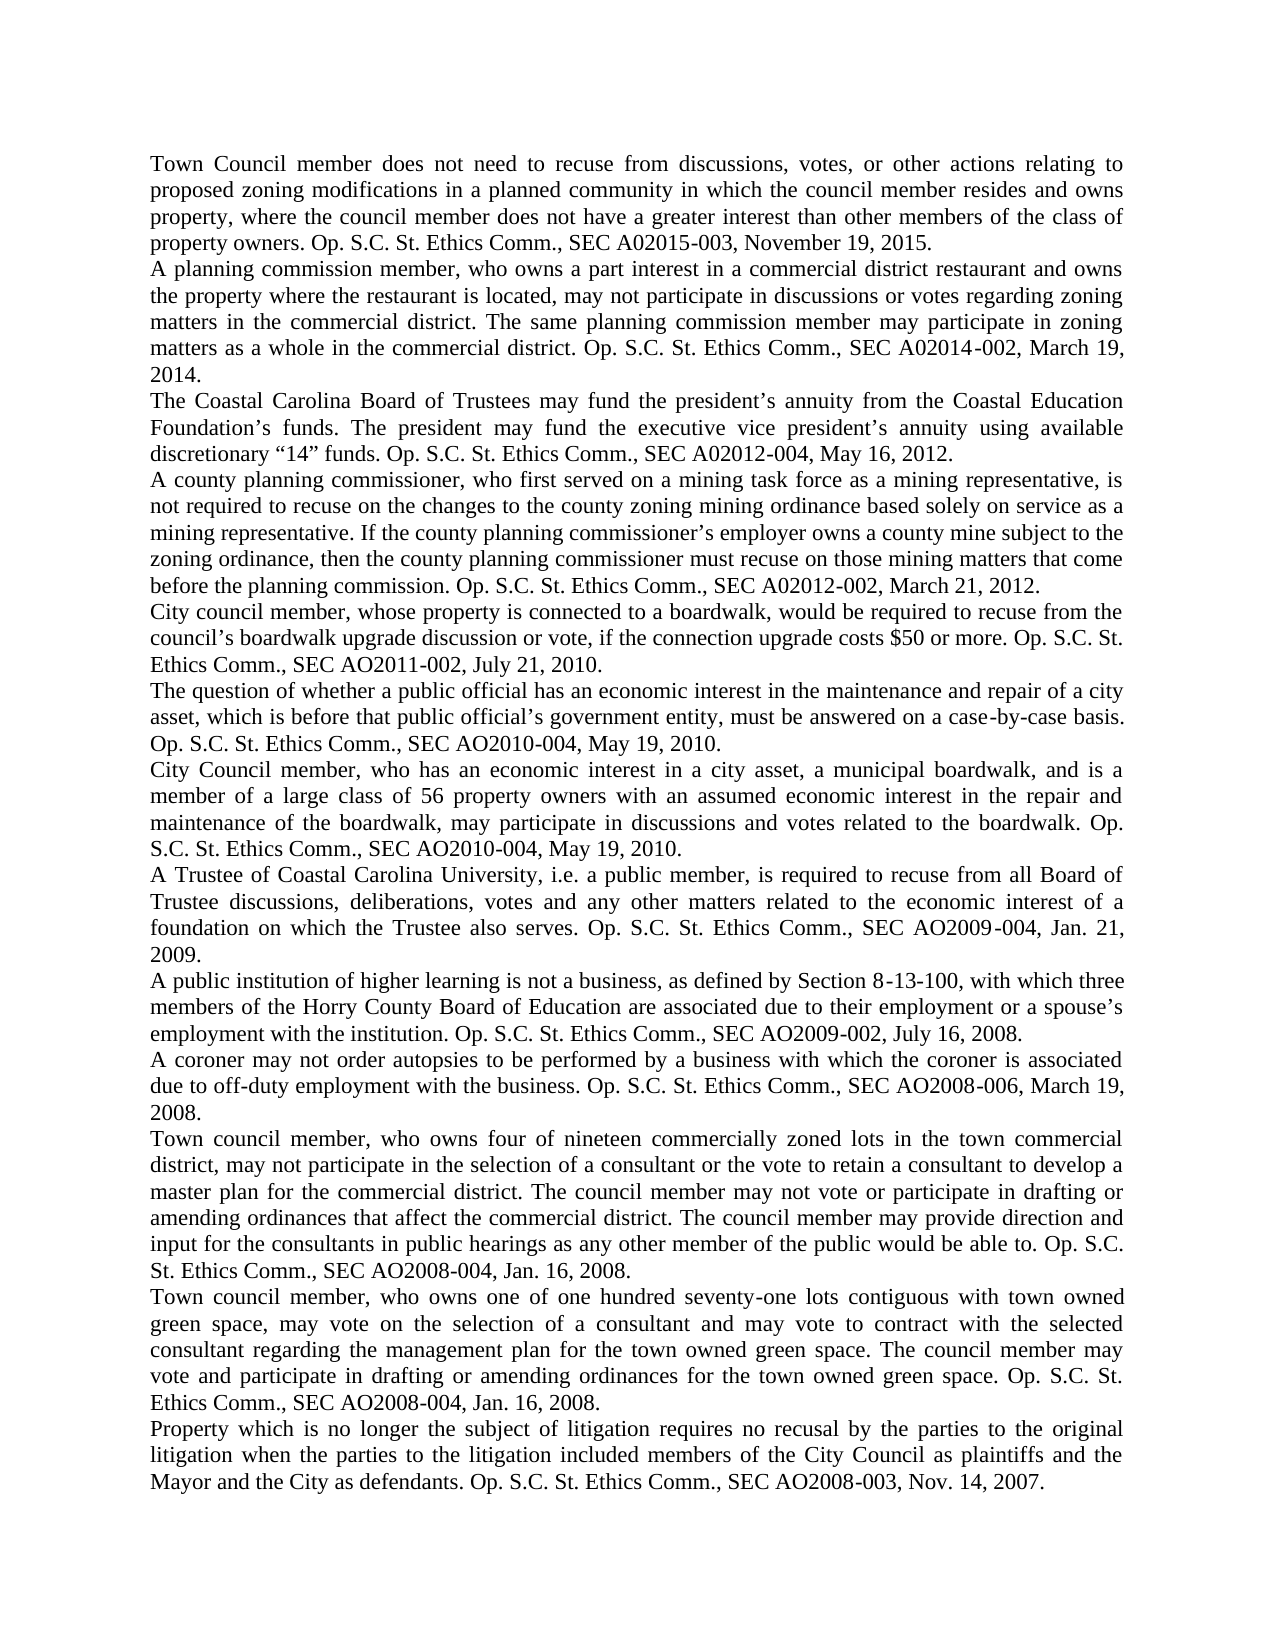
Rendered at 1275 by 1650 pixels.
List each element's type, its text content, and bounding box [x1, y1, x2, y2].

text City Council member, who has an economic interest in a city asset, a municipal boardwalk, and is a member of a large class of 56 property owners with an assumed economic interest in the repair and maintenance of the boardwalk, may participate in discussions and votes related to the boardwalk. Op. S.C. St. Ethics Comm., SEC AO2010-004, May 19, 2010. [150, 756, 1125, 862]
text A public institution of higher learning is not a business, as defined by Section 8-13-100, with which three members of the Horry County Board of Education are associated due to their employment or a spouse’s employment with the institution. Op. S.C. St. Ethics Comm., SEC AO2009-002, July 16, 2008. [150, 967, 1125, 1046]
text Town Council member does not need to recuse from discussions, votes, or other actions relating to proposed zoning modifications in a planned community in which the council member resides and owns property, where the council member does not have a greater interest than other members of the class of property owners. Op. S.C. St. Ethics Comm., SEC A02015-003, November 19, 2015. [150, 150, 1125, 255]
text The question of whether a public official has an economic interest in the maintenance and repair of a city asset, which is before that public official’s government entity, must be answered on a case-by-case basis. Op. S.C. St. Ethics Comm., SEC AO2010-004, May 19, 2010. [150, 677, 1125, 756]
text A coroner may not order autopsies to be performed by a business with which the coroner is associated due to off-duty employment with the business. Op. S.C. St. Ethics Comm., SEC AO2008-006, March 19, 2008. [150, 1046, 1125, 1125]
text Town council member, who owns one of one hundred seventy-one lots contiguous with town owned green space, may vote on the selection of a consultant and may vote to contract with the selected consultant regarding the management plan for the town owned green space. The council member may vote and participate in drafting or amending ordinances for the town owned green space. Op. S.C. St. Ethics Comm., SEC AO2008-004, Jan. 16, 2008. [150, 1283, 1125, 1415]
text Property which is no longer the subject of litigation requires no recusal by the parties to the original litigation when the parties to the litigation included members of the City Council as plaintiffs and the Mayor and the City as defendants. Op. S.C. St. Ethics Comm., SEC AO2008-003, Nov. 14, 2007. [150, 1415, 1125, 1494]
text Town council member, who owns four of nineteen commercially zoned lots in the town commercial district, may not participate in the selection of a consultant or the vote to retain a consultant to develop a master plan for the commercial district. The council member may not vote or participate in drafting or amending ordinances that affect the commercial district. The council member may provide direction and input for the consultants in public hearings as any other member of the public would be able to. Op. S.C. St. Ethics Comm., SEC AO2008-004, Jan. 16, 2008. [150, 1125, 1125, 1283]
text A planning commission member, who owns a part interest in a commercial district restaurant and owns the property where the restaurant is located, may not participate in discussions or votes regarding zoning matters in the commercial district. The same planning commission member may participate in zoning matters as a whole in the commercial district. Op. S.C. St. Ethics Comm., SEC A02014-002, March 19, 2014. [150, 255, 1125, 387]
text City council member, whose property is connected to a boardwalk, would be required to recuse from the council’s boardwalk upgrade discussion or vote, if the connection upgrade costs $50 or more. Op. S.C. St. Ethics Comm., SEC AO2011-002, July 21, 2010. [150, 598, 1125, 677]
text The Coastal Carolina Board of Trustees may fund the president’s annuity from the Coastal Education Foundation’s funds. The president may fund the executive vice president’s annuity using available discretionary “14” funds. Op. S.C. St. Ethics Comm., SEC A02012-004, May 16, 2012. [150, 387, 1125, 466]
text A Trustee of Coastal Carolina University, i.e. a public member, is required to recuse from all Board of Trustee discussions, deliberations, votes and any other matters related to the economic interest of a foundation on which the Trustee also serves. Op. S.C. St. Ethics Comm., SEC AO2009-004, Jan. 21, 2009. [150, 862, 1125, 967]
text A county planning commissioner, who first served on a mining task force as a mining representative, is not required to recuse on the changes to the county zoning mining ordinance based solely on service as a mining representative. If the county planning commissioner’s employer owns a county mine subject to the zoning ordinance, then the county planning commissioner must recuse on those mining matters that come before the planning commission. Op. S.C. St. Ethics Comm., SEC A02012-002, March 21, 2012. [150, 466, 1125, 598]
